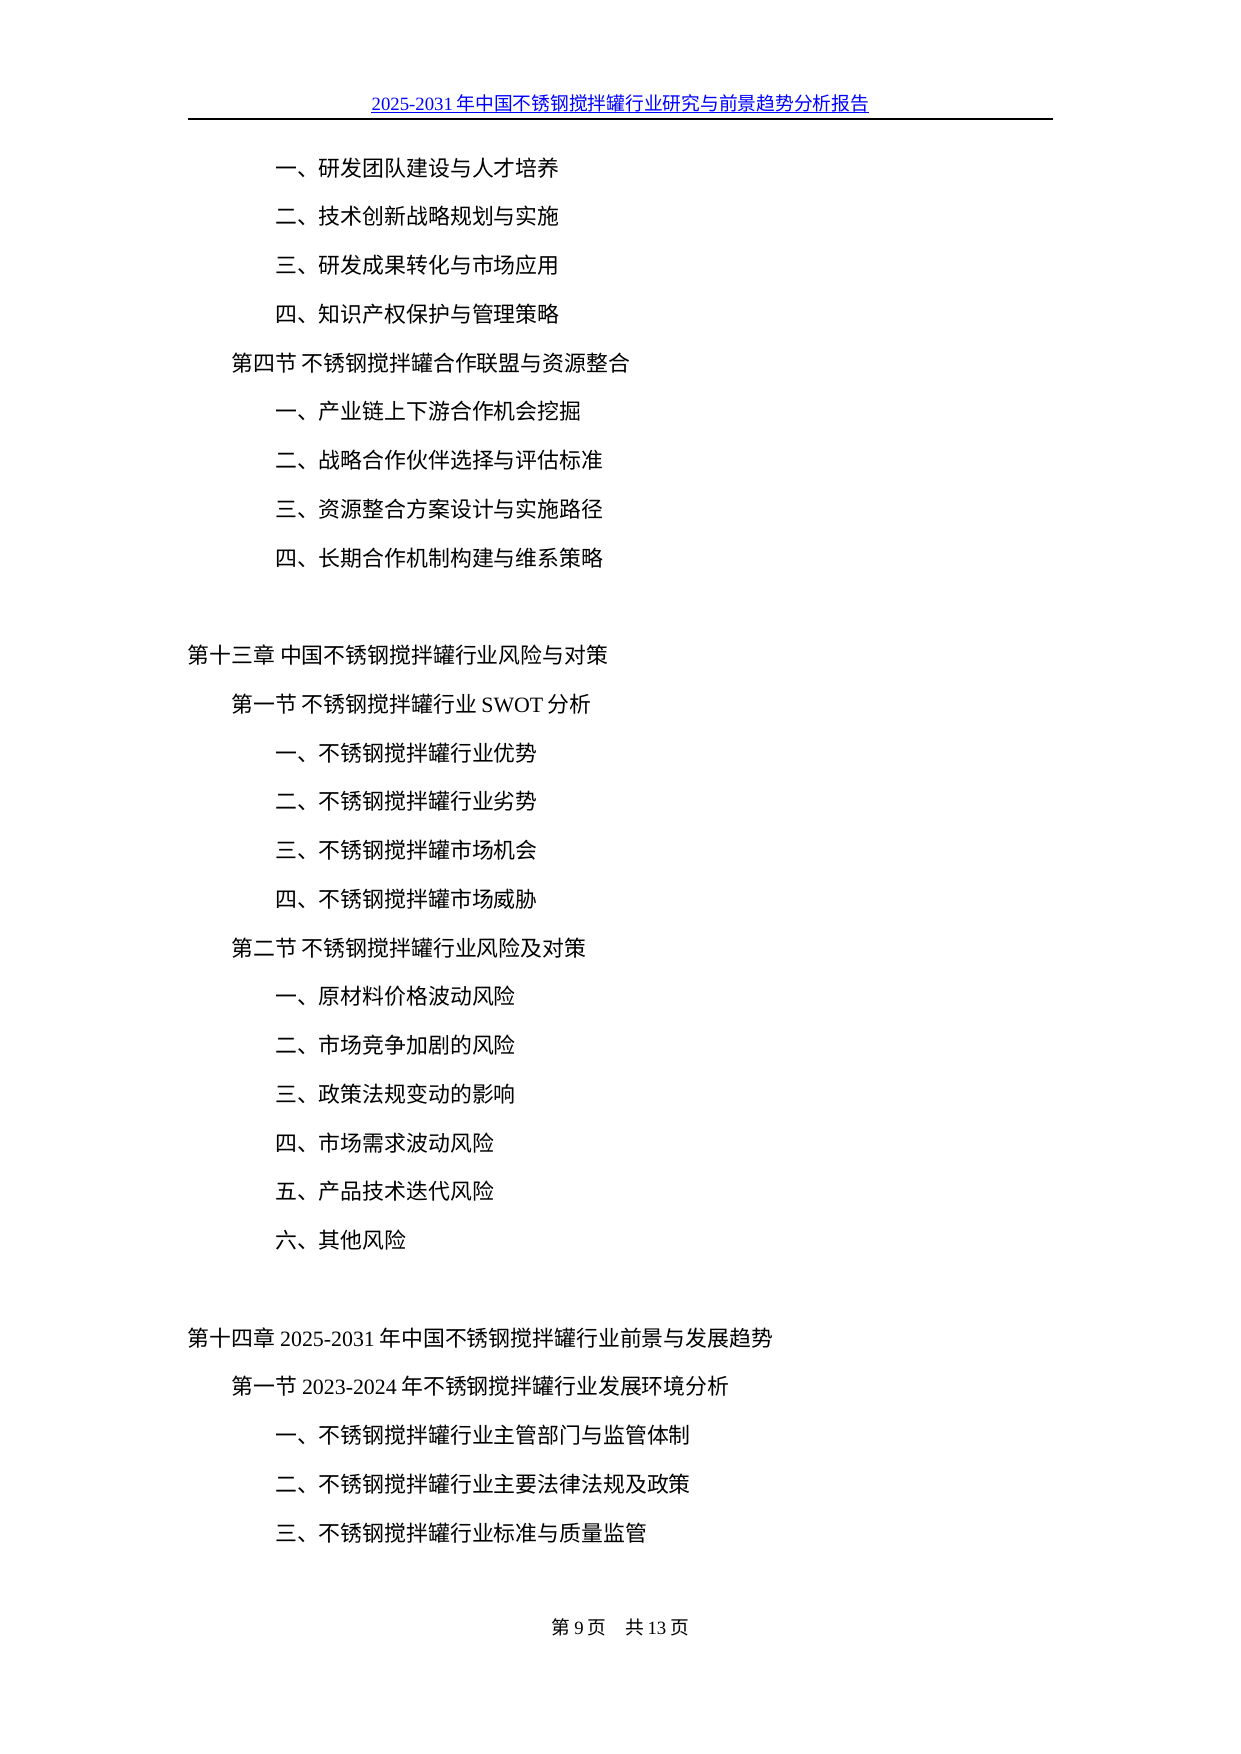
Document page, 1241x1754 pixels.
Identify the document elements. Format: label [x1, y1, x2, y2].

text [187, 150, 1053, 1548]
